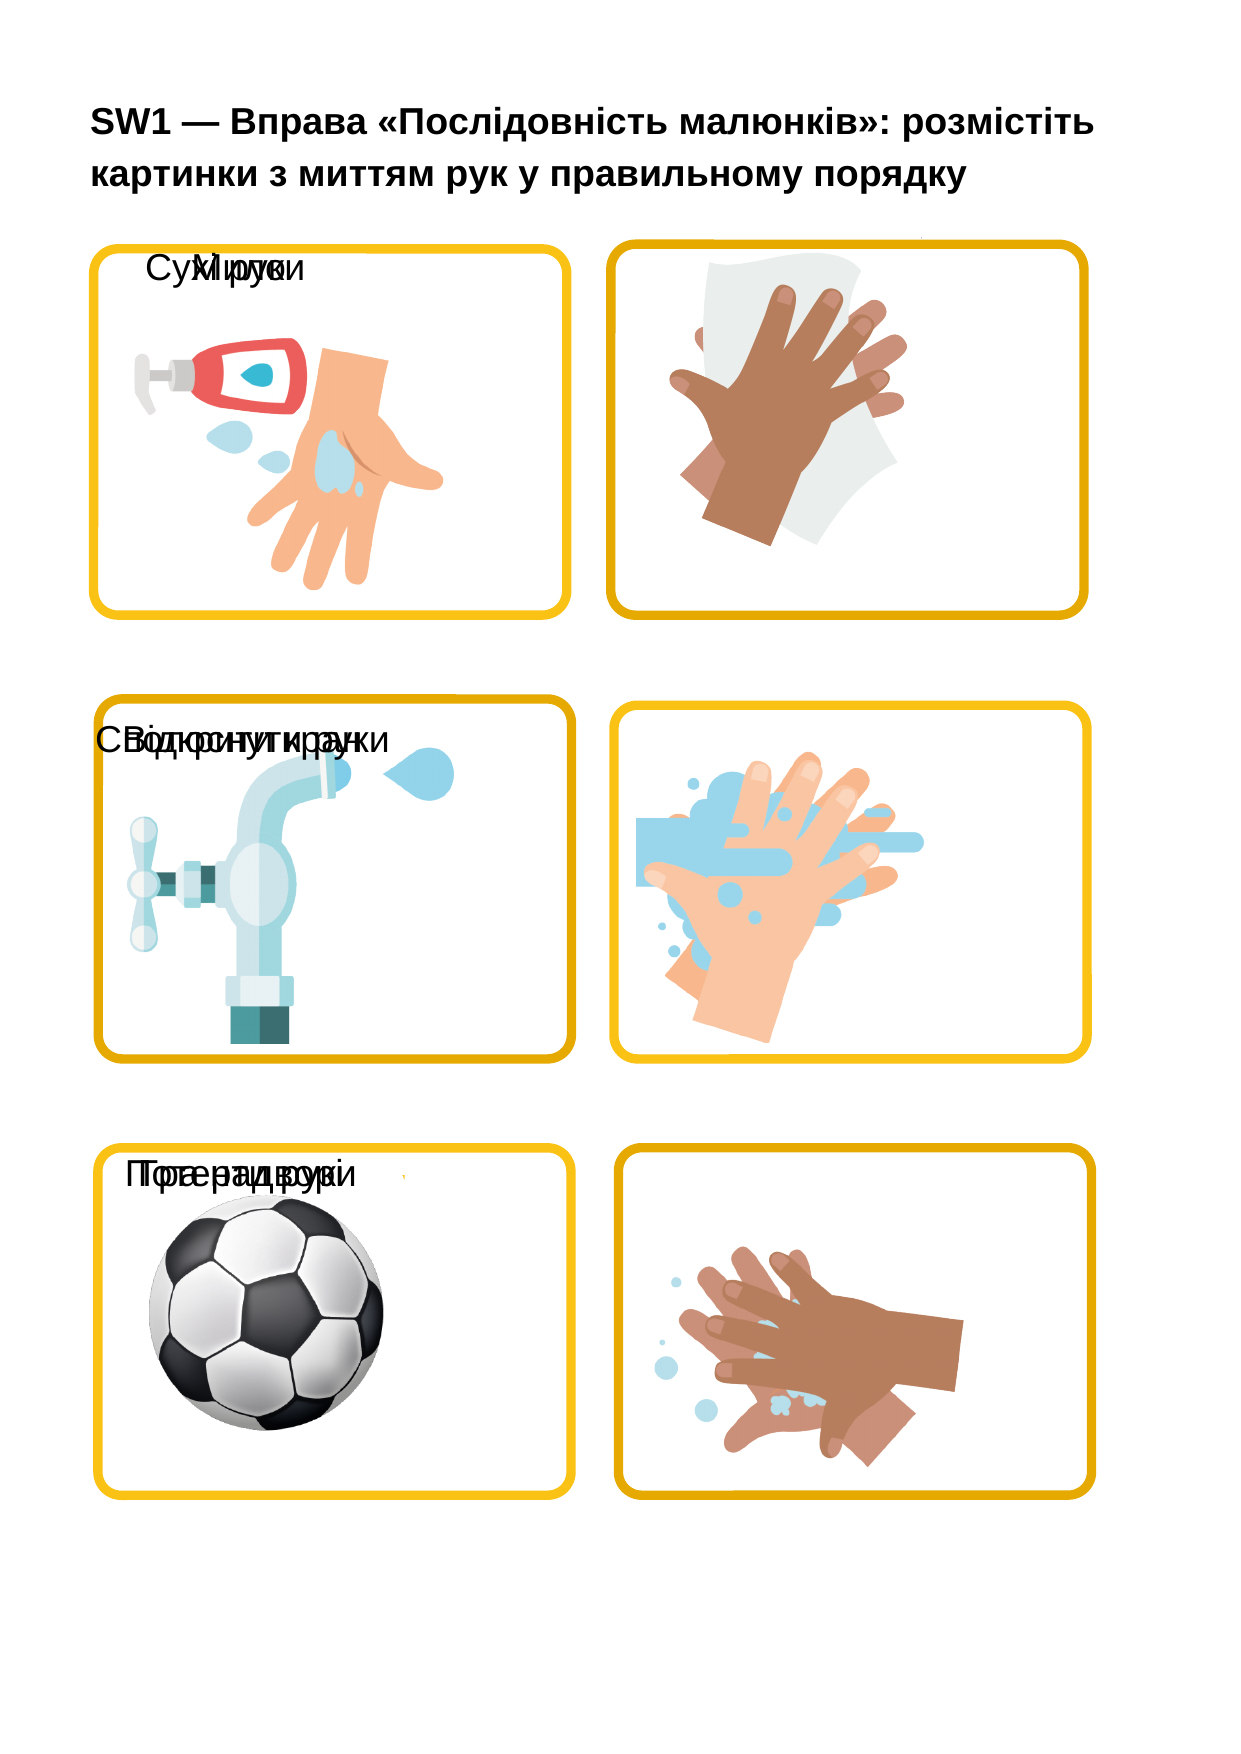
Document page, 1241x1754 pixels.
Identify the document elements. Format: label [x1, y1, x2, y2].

picture [216, 1177, 225, 1184]
picture [168, 1175, 174, 1184]
picture [119, 1175, 405, 1475]
picture [287, 1175, 295, 1184]
picture [241, 1176, 246, 1184]
picture [119, 326, 467, 610]
picture [298, 1175, 307, 1184]
picture [636, 1235, 984, 1475]
picture [119, 744, 458, 1044]
picture [257, 1175, 263, 1184]
picture [636, 744, 967, 1043]
picture [306, 744, 315, 750]
picture [636, 237, 922, 610]
picture [156, 1175, 161, 1184]
picture [183, 1176, 191, 1184]
